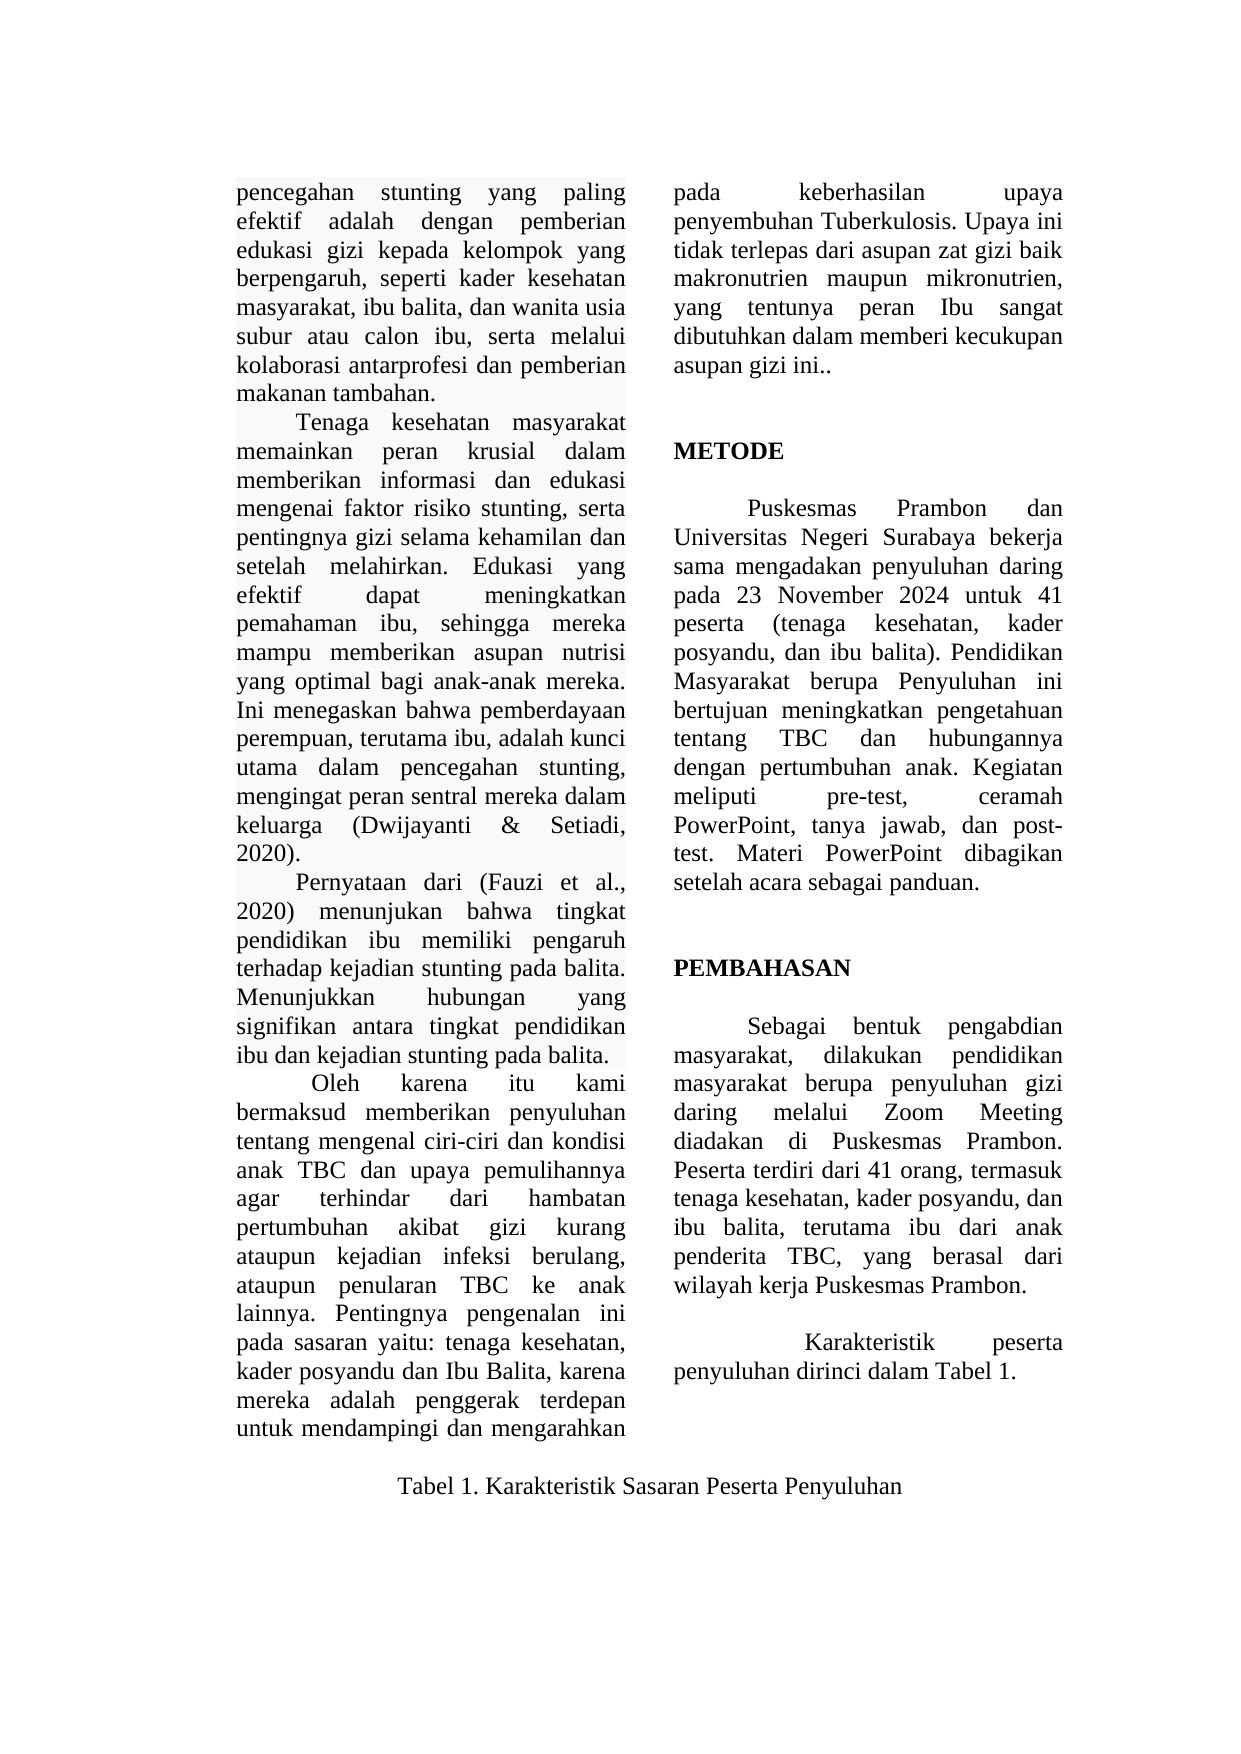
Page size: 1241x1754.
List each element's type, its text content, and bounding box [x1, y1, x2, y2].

text Pernyataan dari (Fauzi et al., 2020) menunjukan bahwa tingkat pendidikan ibu memiliki pengaruh terhadap kejadian stunting pada balita. Menunjukkan hubungan yang signifikan antara tingkat pendidikan ibu dan kejadian stunting pada balita. [236, 867, 626, 1068]
text Oleh karena itu kami bermaksud memberikan penyuluhan tentang mengenal ciri-ciri dan kondisi anak TBC dan upaya pemulihannya agar terhindar dari hambatan pertumbuhan akibat gizi kurang ataupun kejadian infeksi berulang, ataupun penularan TBC ke anak lainnya. Pentingnya pengenalan ini pada sasaran yaitu: tenaga kesehatan, kader posyandu dan Ibu Balita, karena mereka adalah penggerak terdepan untuk mendampingi dan mengarahkan pada keberhasilan upaya penyembuhan Tuberkulosis. Upaya ini tidak terlepas dari asupan zat gizi baik makronutrien maupun mikronutrien, yang tentunya peran Ibu sangat dibutuhkan dalam memberi kecukupan asupan gizi ini.. [673, 177, 1063, 378]
text Tenaga kesehatan masyarakat memainkan peran krusial dalam memberikan informasi dan edukasi mengenai faktor risiko stunting, serta pentingnya gizi selama kehamilan dan setelah melahirkan. Edukasi yang efektif dapat meningkatkan pemahaman ibu, sehingga mereka mampu memberikan asupan nutrisi yang optimal bagi anak-anak mereka. Ini menegaskan bahwa pemberdayaan perempuan, terutama ibu, adalah kunci utama dalam pencegahan stunting, mengingat peran sentral mereka dalam keluarga (Dwijayanti & Setiadi, 2020). [236, 407, 626, 867]
text Oleh karena itu kami bermaksud memberikan penyuluhan tentang mengenal ciri-ciri dan kondisi anak TBC dan upaya pemulihannya agar terhindar dari hambatan pertumbuhan akibat gizi kurang ataupun kejadian infeksi berulang, ataupun penularan TBC ke anak lainnya. Pentingnya pengenalan ini pada sasaran yaitu: tenaga kesehatan, kader posyandu dan Ibu Balita, karena mereka adalah penggerak terdepan untuk mendampingi dan mengarahkan pada keberhasilan upaya penyembuhan Tuberkulosis. Upaya ini tidak terlepas dari asupan zat gizi baik makronutrien maupun mikronutrien, yang tentunya peran Ibu sangat dibutuhkan dalam memberi kecukupan asupan gizi ini.. [236, 1068, 626, 1442]
text Puskesmas Prambon dan Universitas Negeri Surabaya bekerja sama mengadakan penyuluhan daring pada 23 November 2024 untuk 41 peserta (tenaga kesehatan, kader posyandu, dan ibu balita). Pendidikan Masyarakat berupa Penyuluhan ini bertujuan meningkatkan pengetahuan tentang TBC dan hubungannya dengan pertumbuhan anak. Kegiatan meliputi pre-test, ceramah PowerPoint, tanya jawab, dan post-test. Materi PowerPoint dibagikan setelah acara sebagai panduan. [673, 493, 1063, 896]
text METODE [673, 436, 1063, 465]
text PEMBAHASAN [673, 953, 1063, 982]
text Tabel 1. Karakteristik Sasaran Peserta Penyuluhan [236, 1471, 1063, 1500]
text Karakteristik peserta penyuluhan dirinci dalam Tabel 1. [673, 1327, 1063, 1385]
text Sebagai bentuk pengabdian masyarakat, dilakukan pendidikan masyarakat berupa penyuluhan gizi daring melalui Zoom Meeting diadakan di Puskesmas Prambon. Peserta terdiri dari 41 orang, termasuk tenaga kesehatan, kader posyandu, dan ibu balita, terutama ibu dari anak penderita TBC, yang berasal dari wilayah kerja Puskesmas Prambon. [673, 1011, 1063, 1298]
